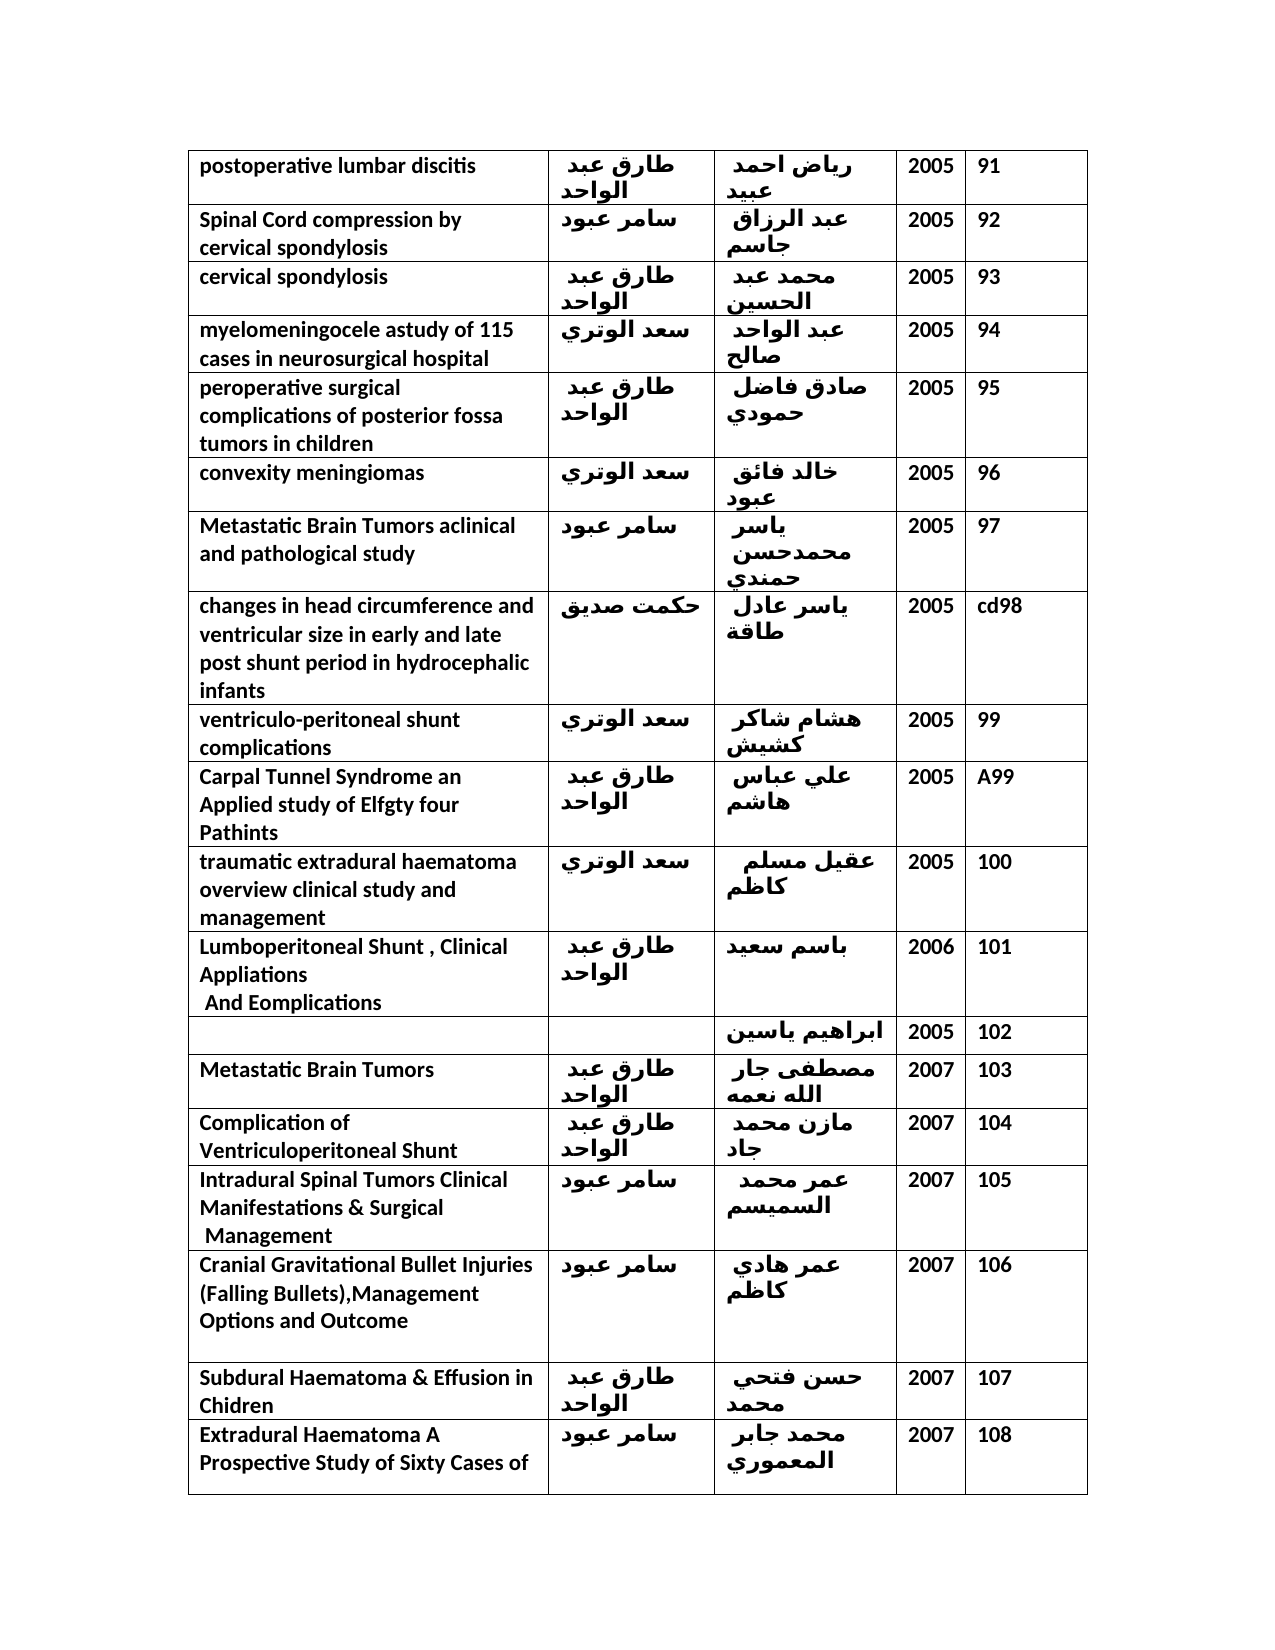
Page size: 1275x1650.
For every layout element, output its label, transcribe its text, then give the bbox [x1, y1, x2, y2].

table_cell 2005 [897, 316, 965, 372]
table_cell 2005 [897, 592, 965, 704]
table_cell طارق عبد الواحد [549, 151, 714, 204]
table_cell Metastatic Brain Tumors aclinical and pathological study [189, 512, 548, 591]
table_cell Carpal Tunnel Syndrome an Applied study of Elfgty four Pathints [189, 762, 548, 846]
table_cell 2005 [897, 151, 965, 204]
table_cell Intradural Spinal Tumors Clinical Manifestations & Surgical Management [189, 1166, 548, 1249]
table_cell A99 [966, 762, 1087, 846]
table_cell 2007 [897, 1251, 965, 1362]
table_cell سامر عبود [549, 1251, 714, 1362]
table_cell 2005 [897, 705, 965, 761]
table_cell cervical spondylosis [189, 262, 548, 314]
table_cell سامر عبود [549, 512, 714, 591]
table_cell postoperative lumbar discitis [189, 151, 548, 204]
table_cell Metastatic Brain Tumors [189, 1055, 548, 1107]
table_cell 2005 [897, 762, 965, 846]
table_cell علي عباس هاشم [715, 762, 896, 846]
table_cell طارق عبد الواحد [549, 1363, 714, 1419]
table_cell 94 [966, 316, 1087, 372]
table_cell طارق عبد الواحد [549, 762, 714, 846]
table_cell باسم سعيد [715, 932, 896, 1016]
table_cell خالد فائق عبود [715, 458, 896, 511]
table_cell [549, 1017, 714, 1054]
table_cell peroperative surgical complications of posterior fossa tumors in children [189, 373, 548, 457]
table_cell 102 [966, 1017, 1087, 1054]
table_cell سعد الوتري [549, 458, 714, 511]
table_cell 105 [966, 1166, 1087, 1249]
table_cell cd98 [966, 592, 1087, 704]
table_cell 101 [966, 932, 1087, 1016]
table_cell سامر عبود [549, 1420, 714, 1494]
table_cell [189, 1017, 548, 1054]
table_cell 91 [966, 151, 1087, 204]
table_cell طارق عبد الواحد [549, 1109, 714, 1164]
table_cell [189, 1420, 548, 1494]
table_cell 2005 [897, 262, 965, 314]
table_cell 2007 [897, 1420, 965, 1494]
table_cell 107 [966, 1363, 1087, 1419]
table_cell سعد الوتري [549, 705, 714, 761]
table_cell طارق عبد الواحد [549, 932, 714, 1016]
table_cell Spinal Cord compression by cervical spondylosis [189, 205, 548, 261]
table_cell طارق عبد الواحد [549, 373, 714, 457]
table_cell مصطفى جار الله نعمه [715, 1055, 896, 1107]
table_cell 2006 [897, 932, 965, 1016]
table_cell Lumboperitoneal Shunt , Clinical Appliations And Eomplications [189, 932, 548, 1016]
table_cell 96 [966, 458, 1087, 511]
table_cell 2005 [897, 373, 965, 457]
table_cell 2005 [897, 847, 965, 931]
table_cell حكمت صديق [549, 592, 714, 704]
table_cell سامر عبود [549, 205, 714, 261]
table_cell مازن محمد جاد [715, 1109, 896, 1164]
table_cell Cranial Gravitational Bullet Injuries (Falling Bullets),Management Options and Outcome [189, 1251, 548, 1362]
table_cell 95 [966, 373, 1087, 457]
table_cell 2005 [897, 458, 965, 511]
table_cell عمر محمد السميسم [715, 1166, 896, 1249]
table_cell عقيل مسلم كاظم [715, 847, 896, 931]
table_cell myelomeningocele astudy of 115 cases in neurosurgical hospital [189, 316, 548, 372]
table_cell سعد الوتري [549, 316, 714, 372]
table_cell 104 [966, 1109, 1087, 1164]
table_cell 2007 [897, 1109, 965, 1164]
table_cell 106 [966, 1251, 1087, 1362]
table_cell 99 [966, 705, 1087, 761]
table_cell traumatic extradural haematoma overview clinical study and management [189, 847, 548, 931]
table_cell ياسر محمدحسن حمندي [715, 512, 896, 591]
table_cell طارق عبد الواحد [549, 262, 714, 314]
table_cell صادق فاضل حمودي [715, 373, 896, 457]
table_cell محمد عبد الحسين [715, 262, 896, 314]
table_cell 108 [966, 1420, 1087, 1494]
table_cell convexity meningiomas [189, 458, 548, 511]
table_cell 92 [966, 205, 1087, 261]
table_cell 2007 [897, 1166, 965, 1249]
table_cell Subdural Haematoma & Effusion in Chidren [189, 1363, 548, 1419]
table_cell 2007 [897, 1055, 965, 1107]
table_cell ventriculo-peritoneal shunt complications [189, 705, 548, 761]
table_cell 103 [966, 1055, 1087, 1107]
table_cell 2005 [897, 512, 965, 591]
table_cell ياسر عادل طاقة [715, 592, 896, 704]
table_cell 100 [966, 847, 1087, 931]
table_cell 2007 [897, 1363, 965, 1419]
table_cell محمد جابر المعموري [715, 1420, 896, 1494]
table_cell سعد الوتري [549, 847, 714, 931]
table_cell 2005 [897, 205, 965, 261]
table_cell 93 [966, 262, 1087, 314]
table_cell سامر عبود [549, 1166, 714, 1249]
table_cell 2005 [897, 1017, 965, 1054]
table_cell عمر هادي كاظم [715, 1251, 896, 1362]
table_cell عبد الواحد صالح [715, 316, 896, 372]
table_cell حسن فتحي محمد [715, 1363, 896, 1419]
table_cell هشام شاكر كشيش [715, 705, 896, 761]
table_cell ابراهيم ياسين [715, 1017, 896, 1054]
table_cell رياض احمد عبيد [715, 151, 896, 204]
table_cell changes in head circumference and ventricular size in early and late post shunt period in hydrocephalic infants [189, 592, 548, 704]
table_cell عبد الرزاق جاسم [715, 205, 896, 261]
table_cell 97 [966, 512, 1087, 591]
table_cell طارق عبد الواحد [549, 1055, 714, 1107]
table_cell Complication of Ventriculoperitoneal Shunt [189, 1109, 548, 1164]
